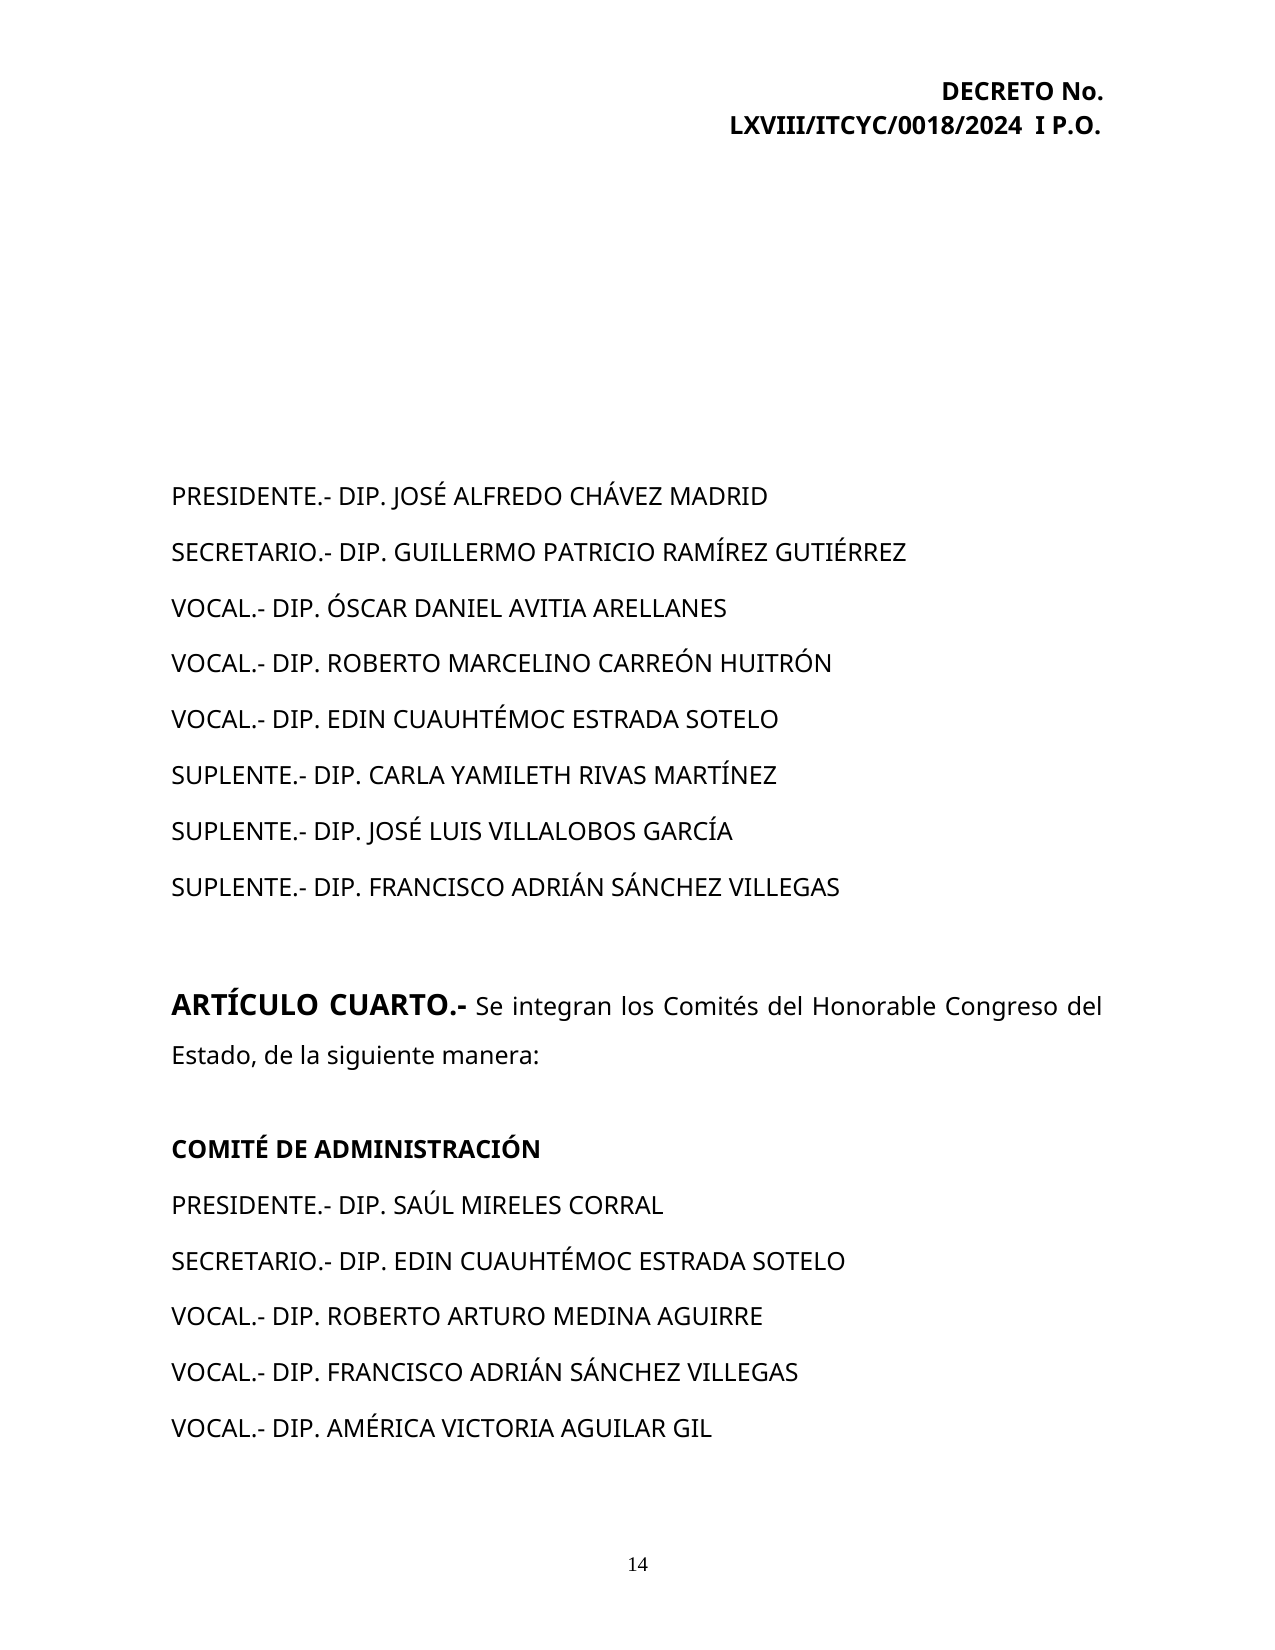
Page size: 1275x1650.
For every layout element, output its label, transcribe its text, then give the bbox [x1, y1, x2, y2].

text SECRETARIO.- DIP. GUILLERMO PATRICIO RAMÍREZ GUTIÉRREZ [171, 534, 1104, 568]
text SUPLENTE.- DIP. FRANCISCO ADRIÁN SÁNCHEZ VILLEGAS [171, 869, 1104, 903]
text VOCAL.- DIP. EDIN CUAUHTÉMOC ESTRADA SOTELO [171, 702, 1104, 736]
text VOCAL.- DIP. FRANCISCO ADRIÁN SÁNCHEZ VILLEGAS [171, 1355, 1104, 1389]
text VOCAL.- DIP. ROBERTO MARCELINO CARREÓN HUITRÓN [171, 646, 1104, 680]
text VOCAL.- DIP. AMÉRICA VICTORIA AGUILAR GIL [171, 1411, 1104, 1445]
text SUPLENTE.- DIP. CARLA YAMILETH RIVAS MARTÍNEZ [171, 758, 1104, 792]
text PRESIDENTE.- DIP. SAÚL MIRELES CORRAL [171, 1187, 1104, 1221]
text VOCAL.- DIP. ROBERTO ARTURO MEDINA AGUIRRE [171, 1299, 1104, 1333]
text PRESIDENTE.- DIP. JOSÉ ALFREDO CHÁVEZ MADRID [171, 478, 1104, 513]
text VOCAL.- DIP. ÓSCAR DANIEL AVITIA ARELLANES [171, 590, 1104, 624]
text COMITÉ DE ADMINISTRACIÓN [171, 1131, 1104, 1166]
text ARTÍCULO CUARTO.- Se integran los Comités del Honorable Congreso del Estado, de la siguiente manera: [171, 984, 1104, 1072]
text SUPLENTE.- DIP. JOSÉ LUIS VILLALOBOS GARCÍA [171, 813, 1104, 848]
text SECRETARIO.- DIP. EDIN CUAUHTÉMOC ESTRADA SOTELO [171, 1243, 1104, 1277]
